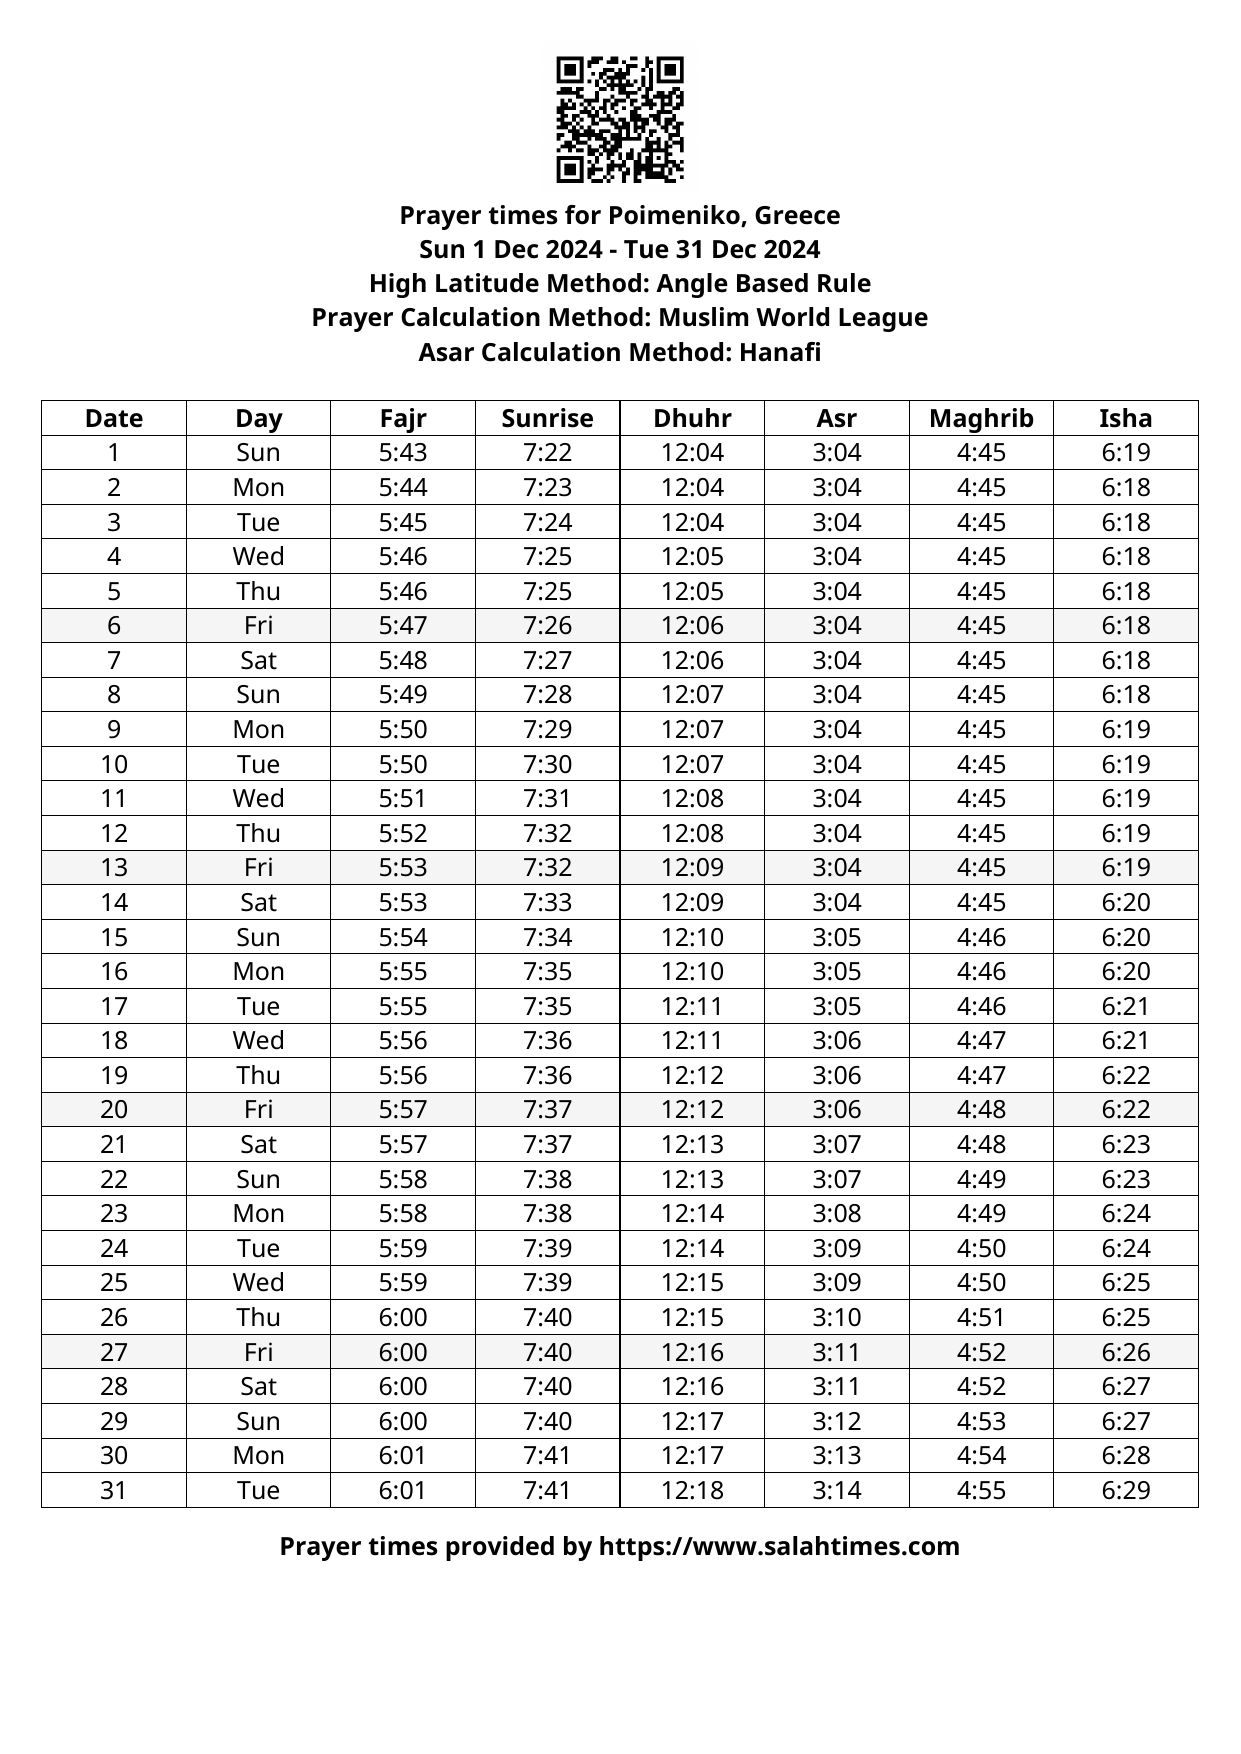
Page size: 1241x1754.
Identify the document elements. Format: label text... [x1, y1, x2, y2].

table_cell 7:23 [476, 470, 619, 504]
table_cell 4:45 [910, 609, 1053, 642]
table_cell Thu [187, 1300, 330, 1334]
table_cell 6:25 [1054, 1300, 1198, 1334]
table_cell 3:11 [765, 1335, 909, 1368]
table_cell 6:23 [1054, 1127, 1198, 1161]
table_cell 3:06 [765, 1024, 909, 1057]
table_cell 3:10 [765, 1300, 909, 1334]
table_cell 5:59 [331, 1266, 475, 1299]
table_cell 7:25 [476, 539, 619, 573]
table_cell 6:26 [1054, 1335, 1198, 1368]
table_cell 12:09 [621, 885, 764, 919]
table_cell Sun [187, 920, 330, 953]
table_cell 5:55 [331, 989, 475, 1022]
table_cell 3:04 [765, 816, 909, 849]
table_header Day [187, 401, 330, 434]
table_cell Fri [187, 1335, 330, 1368]
table_cell 14 [42, 885, 186, 919]
table_cell Fri [187, 851, 330, 884]
table_cell 3:09 [765, 1266, 909, 1299]
table_cell 12:10 [621, 920, 764, 953]
table_cell 3:06 [765, 1093, 909, 1126]
table_cell 7:37 [476, 1093, 619, 1126]
table_cell 5:48 [331, 643, 475, 677]
table_cell 12:17 [621, 1404, 764, 1437]
table_cell 4:46 [910, 920, 1053, 953]
table_cell 6:24 [1054, 1231, 1198, 1264]
table_cell 5:52 [331, 816, 475, 849]
table_cell 7:22 [476, 436, 619, 469]
table_cell 5:55 [331, 954, 475, 988]
table_cell 6:21 [1054, 1024, 1198, 1057]
table_cell 5:53 [331, 885, 475, 919]
table_cell 7:30 [476, 747, 619, 780]
table_cell 7:40 [476, 1335, 619, 1368]
table_cell 4 [42, 539, 186, 573]
table_cell 3:04 [765, 885, 909, 919]
table_cell 9 [42, 712, 186, 746]
table_cell 12:07 [621, 712, 764, 746]
table_cell Sat [187, 885, 330, 919]
table_cell 13 [42, 851, 186, 884]
table_cell 6:19 [1054, 712, 1198, 746]
table_cell 22 [42, 1162, 186, 1195]
table_cell 12:10 [621, 954, 764, 988]
table_cell 5:47 [331, 609, 475, 642]
table_cell 4:50 [910, 1231, 1053, 1264]
table_cell 6:00 [331, 1369, 475, 1403]
table_cell 12:11 [621, 989, 764, 1022]
table_cell 7:34 [476, 920, 619, 953]
table_cell 6:01 [331, 1439, 475, 1472]
table_cell 4:45 [910, 470, 1053, 504]
table_cell Thu [187, 574, 330, 607]
table_cell 15 [42, 920, 186, 953]
table_cell 19 [42, 1058, 186, 1092]
table_cell 7:38 [476, 1162, 619, 1195]
table_cell 12:07 [621, 678, 764, 711]
table_cell 4:53 [910, 1404, 1053, 1437]
table_cell Sun [187, 1162, 330, 1195]
table_cell 12:07 [621, 747, 764, 780]
table_cell 4:45 [910, 816, 1053, 849]
table_cell 3:12 [765, 1404, 909, 1437]
table_cell 4:50 [910, 1266, 1053, 1299]
table_cell 12:06 [621, 643, 764, 677]
table_cell 4:52 [910, 1335, 1053, 1368]
table_cell 20 [42, 1093, 186, 1126]
table_cell 3:04 [765, 747, 909, 780]
table_cell 12:15 [621, 1266, 764, 1299]
table_cell 3:04 [765, 539, 909, 573]
table_header Sunrise [476, 401, 619, 434]
table_cell 7:40 [476, 1369, 619, 1403]
table_cell 3:04 [765, 643, 909, 677]
table_cell 4:49 [910, 1196, 1053, 1230]
table_cell 3:04 [765, 678, 909, 711]
table_cell 7:31 [476, 781, 619, 815]
table_cell 5:43 [331, 436, 475, 469]
table_cell 6:01 [331, 1473, 475, 1507]
table_cell 3:04 [765, 505, 909, 538]
table_cell 4:45 [910, 712, 1053, 746]
table_cell Mon [187, 1196, 330, 1230]
table_header Date [42, 401, 186, 434]
table_cell 3:11 [765, 1369, 909, 1403]
table_cell 12:16 [621, 1369, 764, 1403]
table_cell 12:04 [621, 505, 764, 538]
table_cell 16 [42, 954, 186, 988]
table_cell 31 [42, 1473, 186, 1507]
table_cell 12:13 [621, 1162, 764, 1195]
table_cell 7:33 [476, 885, 619, 919]
text Asar Calculation Method: Hanafi [42, 334, 1198, 368]
table_cell 12:15 [621, 1300, 764, 1334]
table_cell 4:45 [910, 851, 1053, 884]
table_cell Thu [187, 816, 330, 849]
table_cell 1 [42, 436, 186, 469]
table_cell Wed [187, 539, 330, 573]
table_cell 12:08 [621, 816, 764, 849]
table_cell Tue [187, 747, 330, 780]
table_cell 4:47 [910, 1024, 1053, 1057]
table_cell 12:12 [621, 1093, 764, 1126]
table_cell 5:46 [331, 539, 475, 573]
table_header Isha [1054, 401, 1198, 434]
table_cell 25 [42, 1266, 186, 1299]
table_cell 4:45 [910, 781, 1053, 815]
table_cell 3:04 [765, 851, 909, 884]
table_cell 5:51 [331, 781, 475, 815]
text Prayer times for Poimeniko, Greece [42, 198, 1198, 232]
table_cell 12:09 [621, 851, 764, 884]
table_cell 3:09 [765, 1231, 909, 1264]
table_cell 6:00 [331, 1300, 475, 1334]
table_cell 7:24 [476, 505, 619, 538]
table_cell 10 [42, 747, 186, 780]
table_cell 6:20 [1054, 920, 1198, 953]
table_cell 6:18 [1054, 505, 1198, 538]
text Prayer Calculation Method: Muslim World League [42, 300, 1198, 334]
table_cell Tue [187, 1473, 330, 1507]
table_cell 5:45 [331, 505, 475, 538]
table_header Fajr [331, 401, 475, 434]
table_cell 5 [42, 574, 186, 607]
table_cell 4:45 [910, 643, 1053, 677]
table_cell 6:00 [331, 1404, 475, 1437]
table_cell 6 [42, 609, 186, 642]
table_cell Sun [187, 1404, 330, 1437]
table_cell 5:57 [331, 1093, 475, 1126]
table_cell Tue [187, 989, 330, 1022]
table_cell 5:54 [331, 920, 475, 953]
table_cell 3:04 [765, 470, 909, 504]
table_cell 4:45 [910, 885, 1053, 919]
table_cell 5:59 [331, 1231, 475, 1264]
table_cell 12:06 [621, 609, 764, 642]
table_cell 21 [42, 1127, 186, 1161]
table_cell 7:37 [476, 1127, 619, 1161]
table_cell Fri [187, 609, 330, 642]
table_cell 29 [42, 1404, 186, 1437]
table_cell 4:52 [910, 1369, 1053, 1403]
table_cell 5:58 [331, 1196, 475, 1230]
table_cell 6:29 [1054, 1473, 1198, 1507]
table_cell 6:19 [1054, 851, 1198, 884]
table_cell 3:04 [765, 436, 909, 469]
table_cell 7:39 [476, 1231, 619, 1264]
table_cell 6:22 [1054, 1093, 1198, 1126]
table_cell 3:13 [765, 1439, 909, 1472]
table_cell 12:11 [621, 1024, 764, 1057]
table_cell 7:26 [476, 609, 619, 642]
table_cell 5:57 [331, 1127, 475, 1161]
table_cell 6:21 [1054, 989, 1198, 1022]
table_cell Sun [187, 436, 330, 469]
table_cell 4:48 [910, 1127, 1053, 1161]
table_cell 4:45 [910, 436, 1053, 469]
table_cell 28 [42, 1369, 186, 1403]
table_cell 6:19 [1054, 816, 1198, 849]
table_cell 3:04 [765, 609, 909, 642]
table_cell 23 [42, 1196, 186, 1230]
table_cell 5:50 [331, 747, 475, 780]
table_cell 3 [42, 505, 186, 538]
text Prayer times provided by https://www.salahtimes.com [42, 1528, 1198, 1563]
table_cell 5:56 [331, 1058, 475, 1092]
table_cell 7:35 [476, 954, 619, 988]
table_cell 6:18 [1054, 470, 1198, 504]
table_cell 5:46 [331, 574, 475, 607]
table_cell 17 [42, 989, 186, 1022]
table_header Maghrib [910, 401, 1053, 434]
table_cell 4:54 [910, 1439, 1053, 1472]
table_cell Mon [187, 1439, 330, 1472]
table_cell 6:18 [1054, 643, 1198, 677]
table_cell Mon [187, 954, 330, 988]
table_cell 3:14 [765, 1473, 909, 1507]
table_cell Sun [187, 678, 330, 711]
table_cell Tue [187, 1231, 330, 1264]
table_cell 6:19 [1054, 436, 1198, 469]
table_cell 12 [42, 816, 186, 849]
table_cell 3:06 [765, 1058, 909, 1092]
table_cell 5:58 [331, 1162, 475, 1195]
table_cell 12:08 [621, 781, 764, 815]
table_cell 6:18 [1054, 574, 1198, 607]
table_cell 5:49 [331, 678, 475, 711]
text Sun 1 Dec 2024 - Tue 31 Dec 2024 [42, 232, 1198, 266]
table_cell 5:53 [331, 851, 475, 884]
table_header Asr [765, 401, 909, 434]
table_cell Tue [187, 505, 330, 538]
table_cell 7:39 [476, 1266, 619, 1299]
table_cell 12:04 [621, 470, 764, 504]
table_cell 24 [42, 1231, 186, 1264]
table_cell 7:41 [476, 1439, 619, 1472]
table_cell 6:24 [1054, 1196, 1198, 1230]
table_cell 7:41 [476, 1473, 619, 1507]
table_cell 4:46 [910, 989, 1053, 1022]
picture [542, 41, 699, 198]
table_cell 6:20 [1054, 954, 1198, 988]
table_cell 4:45 [910, 505, 1053, 538]
table_cell 12:12 [621, 1058, 764, 1092]
table_cell Wed [187, 1024, 330, 1057]
table_cell 4:51 [910, 1300, 1053, 1334]
table_cell 7:32 [476, 851, 619, 884]
table_cell 5:50 [331, 712, 475, 746]
table_cell Fri [187, 1093, 330, 1126]
table_cell 12:05 [621, 574, 764, 607]
table_cell 6:20 [1054, 885, 1198, 919]
table_cell 4:45 [910, 678, 1053, 711]
table_cell 7 [42, 643, 186, 677]
table_cell 3:05 [765, 954, 909, 988]
table_cell Sat [187, 1369, 330, 1403]
table_cell 6:27 [1054, 1404, 1198, 1437]
table_cell 4:45 [910, 747, 1053, 780]
table_cell 3:04 [765, 781, 909, 815]
table_cell Mon [187, 712, 330, 746]
text High Latitude Method: Angle Based Rule [42, 266, 1198, 300]
table_cell 3:05 [765, 989, 909, 1022]
table_cell 4:48 [910, 1093, 1053, 1126]
table_cell 6:25 [1054, 1266, 1198, 1299]
table_cell 4:45 [910, 539, 1053, 573]
table_cell 12:18 [621, 1473, 764, 1507]
table_cell 7:36 [476, 1058, 619, 1092]
table_cell Wed [187, 1266, 330, 1299]
table_cell 4:49 [910, 1162, 1053, 1195]
table_cell 8 [42, 678, 186, 711]
table_cell 3:05 [765, 920, 909, 953]
table_cell Sat [187, 643, 330, 677]
table_cell 27 [42, 1335, 186, 1368]
table_cell 4:46 [910, 954, 1053, 988]
table_cell 3:04 [765, 574, 909, 607]
table_cell 7:25 [476, 574, 619, 607]
table_cell 7:27 [476, 643, 619, 677]
table_cell 6:27 [1054, 1369, 1198, 1403]
table_cell 5:56 [331, 1024, 475, 1057]
table_cell 6:28 [1054, 1439, 1198, 1472]
table_cell 6:18 [1054, 539, 1198, 573]
table_cell 12:17 [621, 1439, 764, 1472]
table_cell 4:47 [910, 1058, 1053, 1092]
table_cell 6:19 [1054, 781, 1198, 815]
table_cell 12:05 [621, 539, 764, 573]
table_cell 12:04 [621, 436, 764, 469]
table_cell 12:16 [621, 1335, 764, 1368]
table_cell 6:18 [1054, 609, 1198, 642]
table_cell 11 [42, 781, 186, 815]
table_cell 6:22 [1054, 1058, 1198, 1092]
table_cell 7:36 [476, 1024, 619, 1057]
table_cell 7:28 [476, 678, 619, 711]
table_cell 5:44 [331, 470, 475, 504]
table_cell 3:04 [765, 712, 909, 746]
table_cell 7:29 [476, 712, 619, 746]
table_cell 7:40 [476, 1404, 619, 1437]
table_cell 12:14 [621, 1231, 764, 1264]
table_cell 7:38 [476, 1196, 619, 1230]
table_cell 12:14 [621, 1196, 764, 1230]
table_cell Mon [187, 470, 330, 504]
table_cell 30 [42, 1439, 186, 1472]
table_cell 12:13 [621, 1127, 764, 1161]
table_cell Thu [187, 1058, 330, 1092]
table_cell 2 [42, 470, 186, 504]
table_cell 6:19 [1054, 747, 1198, 780]
table_cell 6:00 [331, 1335, 475, 1368]
table_cell 7:32 [476, 816, 619, 849]
table_cell 7:40 [476, 1300, 619, 1334]
table_cell 3:08 [765, 1196, 909, 1230]
table_cell 3:07 [765, 1162, 909, 1195]
table_cell Wed [187, 781, 330, 815]
table_cell 26 [42, 1300, 186, 1334]
table_cell 7:35 [476, 989, 619, 1022]
table_cell 4:55 [910, 1473, 1053, 1507]
table_cell 6:18 [1054, 678, 1198, 711]
table_cell 4:45 [910, 574, 1053, 607]
table_header Dhuhr [621, 401, 764, 434]
table_cell Sat [187, 1127, 330, 1161]
table_cell 18 [42, 1024, 186, 1057]
table_cell 3:07 [765, 1127, 909, 1161]
table_cell 6:23 [1054, 1162, 1198, 1195]
